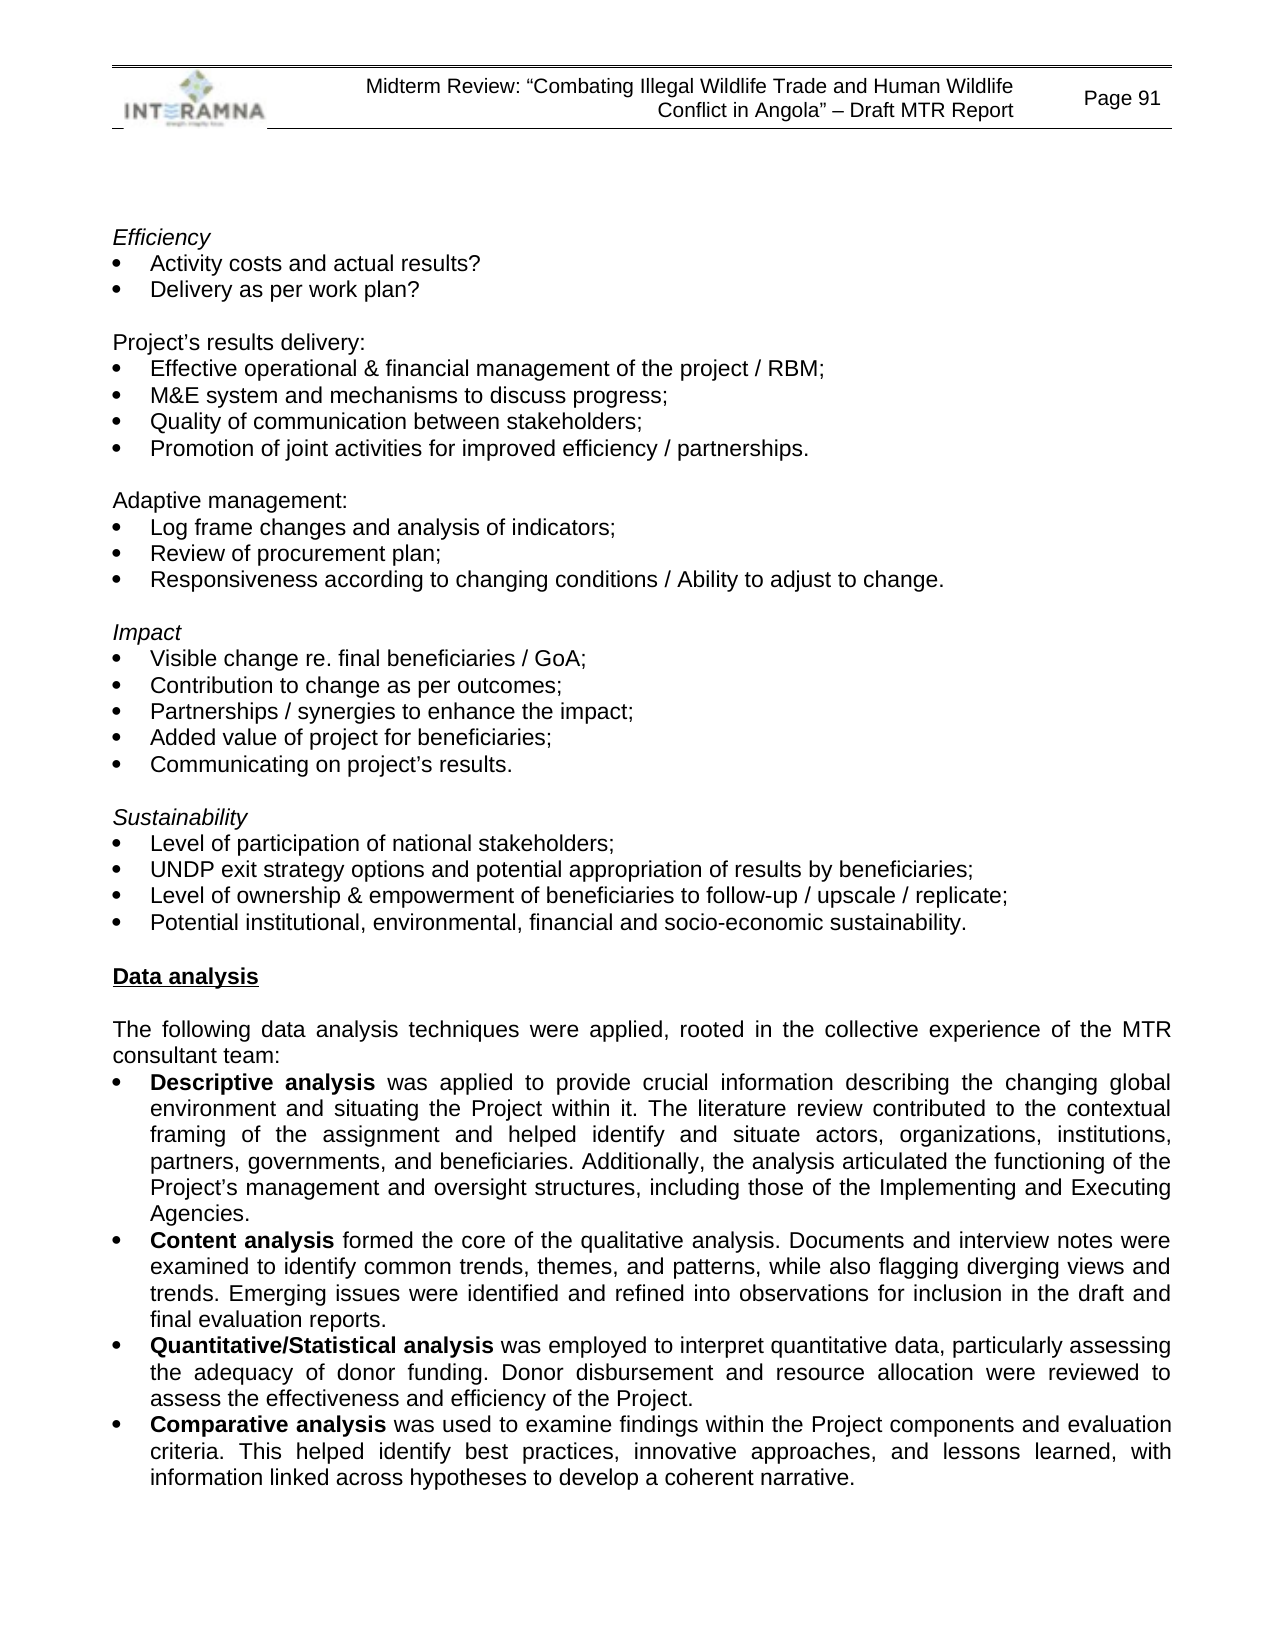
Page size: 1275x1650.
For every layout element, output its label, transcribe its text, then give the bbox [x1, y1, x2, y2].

list Review of procurement plan; [112, 540, 1172, 566]
list Log frame changes and analysis of indicators; [112, 513, 1172, 540]
list Level of participation of national stakeholders; [112, 830, 1172, 856]
list Comparative analysis was used to examine findings within the Project components and evaluation criteria. This helped identify best practices, innovative approaches, and lessons learned, with information linked across hypotheses to develop a coherent narrative. [112, 1411, 1172, 1490]
list Promotion of joint activities for improved efficiency / partnerships. [112, 434, 1172, 461]
list Content analysis formed the core of the qualitative analysis. Documents and interview notes were examined to identify common trends, themes, and patterns, while also flagging diverging views and trends. Emerging issues were identified and refined into observations for inclusion in the draft and final evaluation reports. [112, 1227, 1172, 1332]
text Adaptive management: [112, 487, 1172, 513]
list Potential institutional, environmental, financial and socio-economic sustainability. [112, 909, 1172, 935]
list Quantitative/Statistical analysis was employed to interpret quantitative data, particularly assessing the adequacy of donor funding. Donor disbursement and resource allocation were reviewed to assess the effectiveness and efficiency of the Project. [112, 1332, 1172, 1411]
text The following data analysis techniques were applied, rooted in the collective experience of the MTR consultant team: [112, 1016, 1172, 1069]
list Partnerships / synergies to enhance the impact; [112, 698, 1172, 724]
list Contribution to change as per outcomes; [112, 672, 1172, 698]
list Quality of communication between stakeholders; [112, 408, 1172, 434]
text Data analysis [112, 963, 1172, 989]
picture [123, 68, 268, 129]
list Delivery as per work plan? [112, 276, 1172, 303]
list Responsiveness according to changing conditions / Ability to adjust to change. [112, 566, 1172, 593]
list Level of ownership & empowerment of beneficiaries to follow-up / upscale / replicate; [112, 882, 1172, 909]
text Impact [112, 619, 1172, 645]
list Descriptive analysis was applied to provide crucial information describing the changing global environment and situating the Project within it. The literature review contributed to the contextual framing of the assignment and helped identify and situate actors, organizations, institutions, partners, governments, and beneficiaries. Additionally, the analysis articulated the functioning of the Project’s management and oversight structures, including those of the Implementing and Executing Agencies. [112, 1069, 1172, 1227]
text Sustainability [112, 803, 1172, 830]
list UNDP exit strategy options and potential appropriation of results by beneficiaries; [112, 856, 1172, 882]
list Activity costs and actual results? [112, 250, 1172, 276]
list M&E system and mechanisms to discuss progress; [112, 382, 1172, 408]
list Visible change re. final beneficiaries / GoA; [112, 645, 1172, 672]
list Added value of project for beneficiaries; [112, 724, 1172, 751]
text Efficiency [112, 224, 1172, 250]
list Communicating on project’s results. [112, 751, 1172, 777]
list Effective operational & financial management of the project / RBM; [112, 355, 1172, 382]
text Project’s results delivery: [112, 329, 1172, 355]
